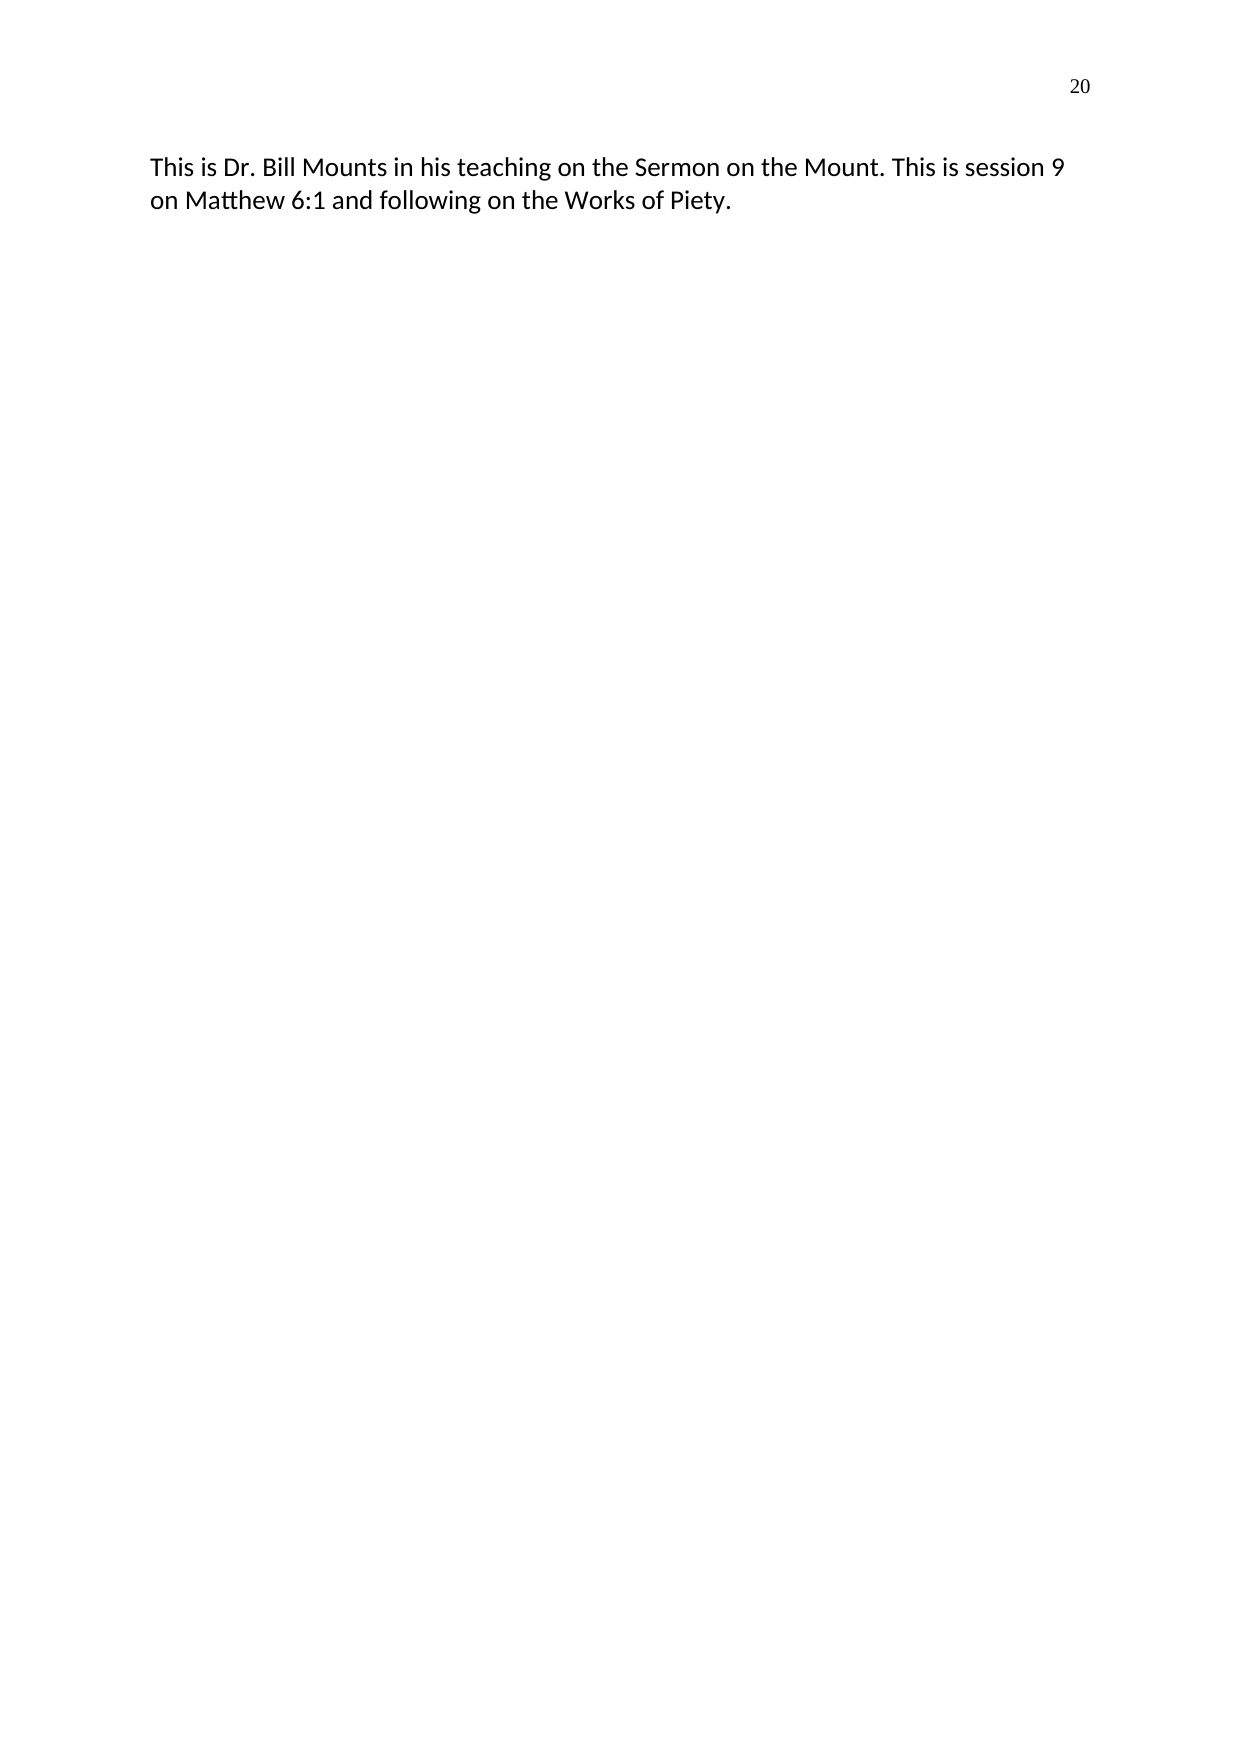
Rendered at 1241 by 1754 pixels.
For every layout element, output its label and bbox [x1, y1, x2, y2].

text [150, 150, 1090, 216]
